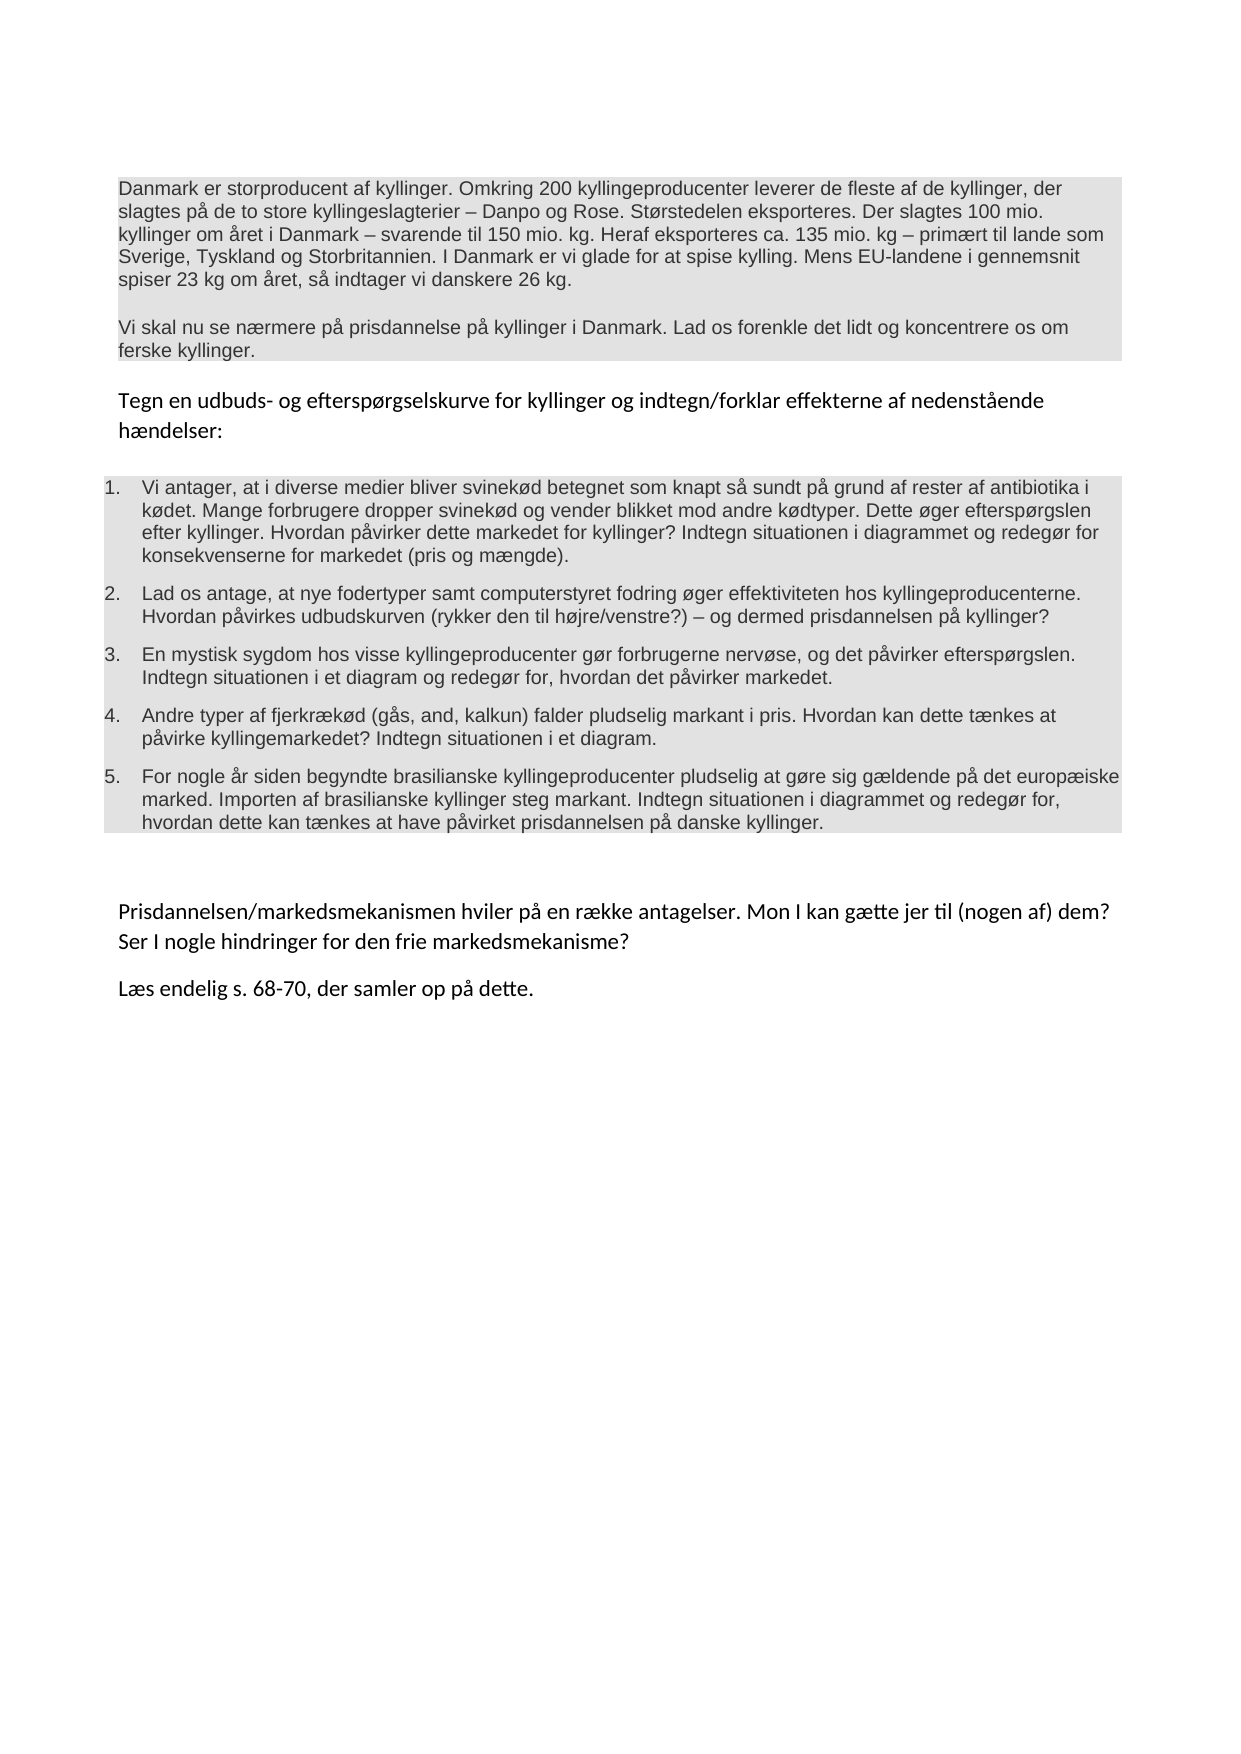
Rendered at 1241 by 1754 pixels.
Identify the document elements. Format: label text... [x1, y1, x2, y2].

text Tegn en udbuds- og efterspørgselskurve for kyllinger og indtegn/forklar effekterne af nedenstående hændelser: [118, 386, 1122, 444]
list For nogle år siden begyndte brasilianske kyllingeproducenter pludselig at gøre sig gældende på det europæiske marked. Importen af brasilianske kyllinger steg markant. Indtegn situationen i diagrammet og redegør for, hvordan dette kan tænkes at have påvirket prisdannelsen på danske kyllinger. [104, 765, 1122, 833]
list Andre typer af fjerkrækød (gås, and, kalkun) falder pludselig markant i pris. Hvordan kan dette tænkes at påvirke kyllingemarkedet? Indtegn situationen i et diagram. [104, 704, 1122, 750]
list Vi antager, at i diverse medier bliver svinekød betegnet som knapt så sundt på grund af rester af antibiotika i kødet. Mange forbrugere dropper svinekød og vender blikket mod andre kødtyper. Dette øger efterspørgslen efter kyllinger. Hvordan påvirker dette markedet for kyllinger? Indtegn situationen i diagrammet og redegør for konsekvenserne for markedet (pris og mængde). [104, 476, 1122, 567]
list En mystisk sygdom hos visse kyllingeproducenter gør forbrugerne nervøse, og det påvirker efterspørgslen. Indtegn situationen i et diagram og redegør for, hvordan det påvirker markedet. [104, 643, 1122, 689]
list Lad os antage, at nye fodertyper samt computerstyret fodring øger effektiviteten hos kyllingeproducenterne. Hvordan påvirkes udbudskurven (rykker den til højre/venstre?) – og dermed prisdannelsen på kyllinger? [104, 582, 1122, 628]
text Læs endelig s. 68-70, der samler op på dette. [118, 974, 1122, 1002]
text Prisdannelsen/markedsmekanismen hviler på en række antagelser. Mon I kan gætte jer til (nogen af) dem? Ser I nogle hindringer for den frie markedsmekanisme? [118, 897, 1122, 955]
text Vi skal nu se nærmere på prisdannelse på kyllinger i Danmark. Lad os forenkle det lidt og koncentrere os om ferske kyllinger. [118, 316, 1122, 361]
text Danmark er storproducent af kyllinger. Omkring 200 kyllingeproducenter leverer de fleste af de kyllinger, der slagtes på de to store kyllingeslagterier – Danpo og Rose. Størstedelen eksporteres. Der slagtes 100 mio. kyllinger om året i Danmark – svarende til 150 mio. kg. Heraf eksporteres ca. 135 mio. kg – primært til lande som Sverige, Tyskland og Storbritannien. I Danmark er vi glade for at spise kylling. Mens EU-landene i gennemsnit spiser 23 kg om året, så indtager vi danskere 26 kg. [118, 177, 1122, 291]
